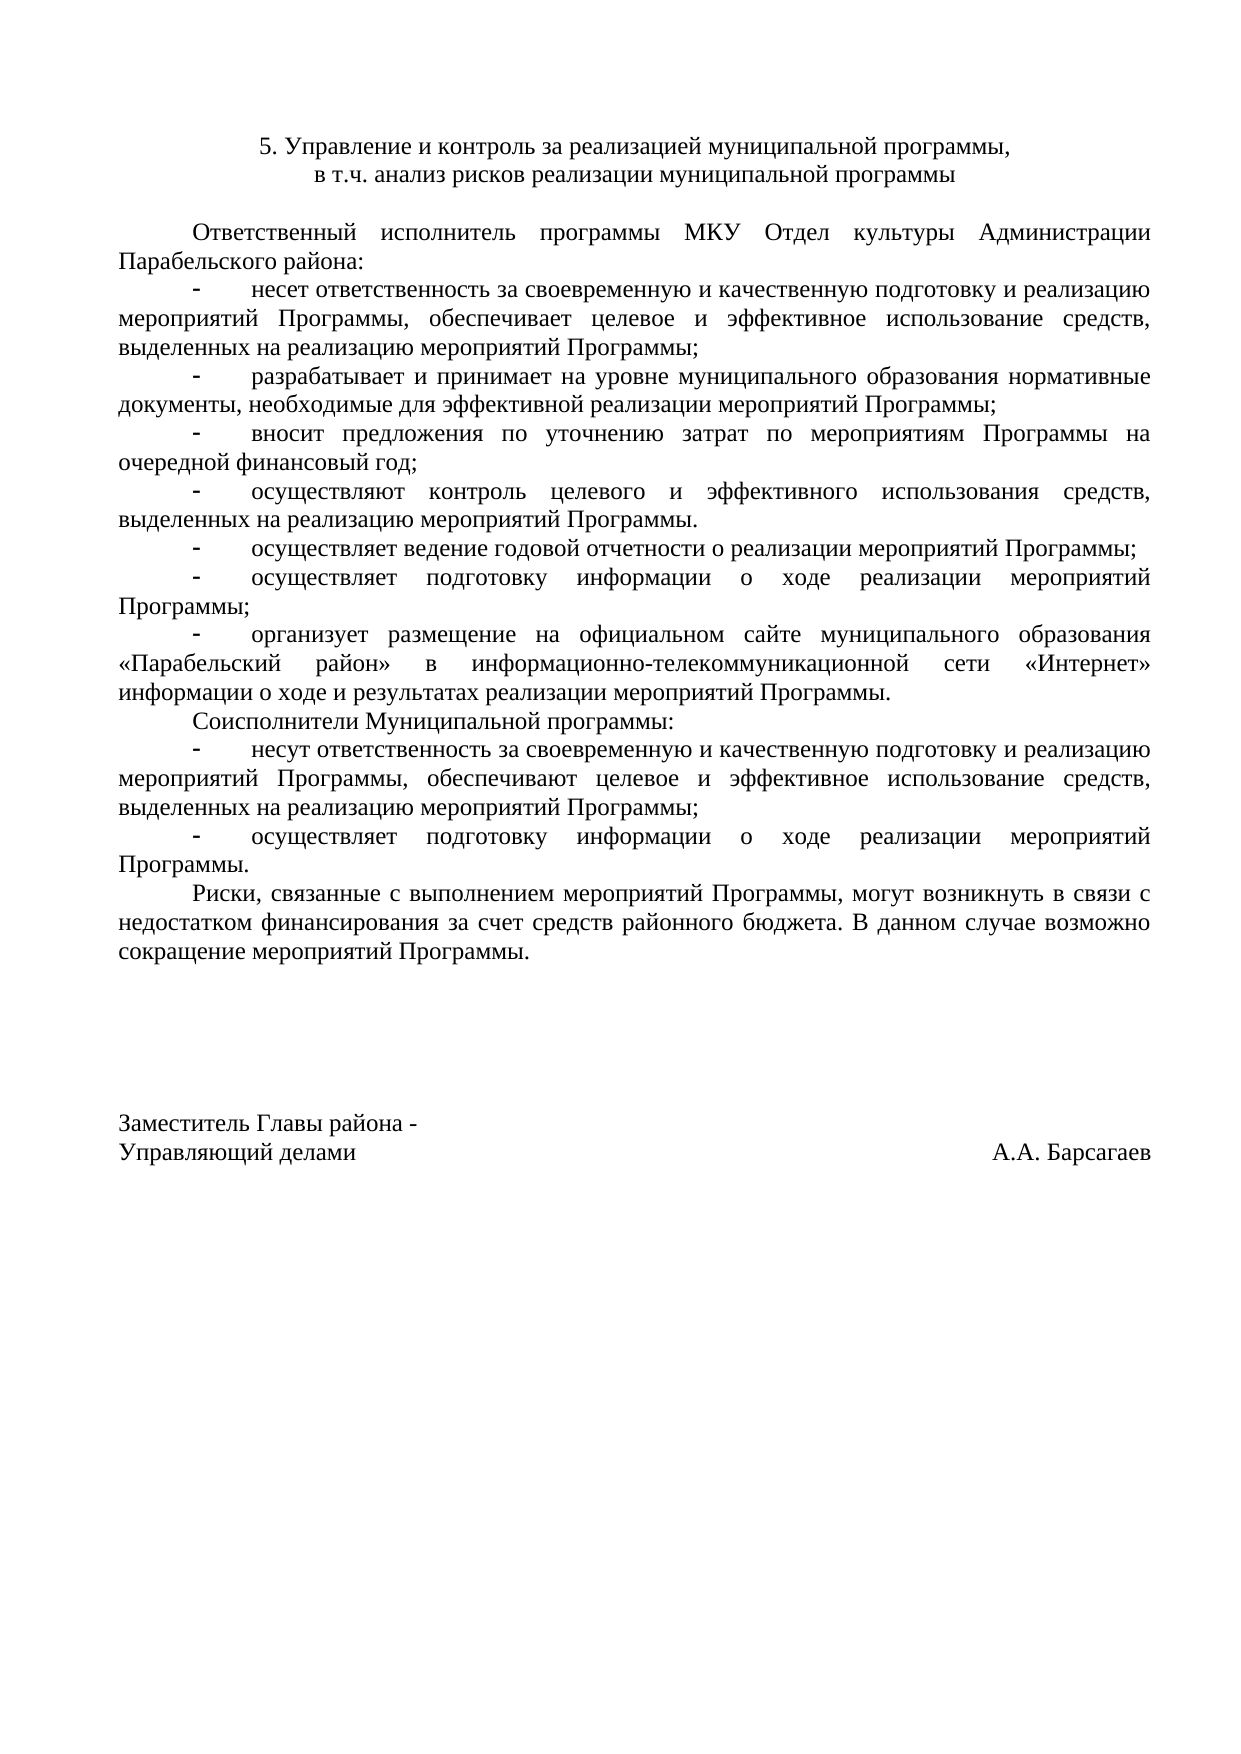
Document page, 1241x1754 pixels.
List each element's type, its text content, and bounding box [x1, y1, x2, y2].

text Управляющий делами А.А. Барсагаев [118, 1137, 1152, 1166]
text Заместитель Главы района - [118, 1108, 1152, 1137]
text Соисполнители Муниципальной программы: [118, 706, 1152, 734]
text 5. Управление и контроль за реализацией муниципальной программы, [118, 131, 1152, 159]
list осуществляет ведение годовой отчетности о реализации мероприятий Программы; [118, 533, 1152, 562]
list организует размещение на официальном сайте муниципального образования «Парабельский район» в информационно-телекоммуникационной сети «Интернет» информации о ходе и результатах реализации мероприятий Программы. [118, 619, 1152, 706]
list осуществляет подготовку информации о ходе реализации мероприятий Программы; [118, 562, 1152, 619]
list вносит предложения по уточнению затрат по мероприятиям Программы на очередной финансовый год; [118, 418, 1152, 476]
list осуществляет подготовку информации о ходе реализации мероприятий Программы. [118, 821, 1152, 878]
list несет ответственность за своевременную и качественную подготовку и реализацию мероприятий Программы, обеспечивает целевое и эффективное использование средств, выделенных на реализацию мероприятий Программы; [118, 274, 1152, 361]
list осуществляют контроль целевого и эффективного использования средств, выделенных на реализацию мероприятий Программы. [118, 476, 1152, 533]
text в т.ч. анализ рисков реализации муниципальной программы [118, 159, 1152, 188]
text Риски, связанные с выполнением мероприятий Программы, могут возникнуть в связи с недостатком финансирования за счет средств районного бюджета. В данном случае возможно сокращение мероприятий Программы. [118, 878, 1152, 964]
text Ответственный исполнитель программы МКУ Отдел культуры Администрации Парабельского района: [118, 217, 1152, 274]
list разрабатывает и принимает на уровне муниципального образования нормативные документы, необходимые для эффективной реализации мероприятий Программы; [118, 361, 1152, 418]
list несут ответственность за своевременную и качественную подготовку и реализацию мероприятий Программы, обеспечивают целевое и эффективное использование средств, выделенных на реализацию мероприятий Программы; [118, 734, 1152, 821]
